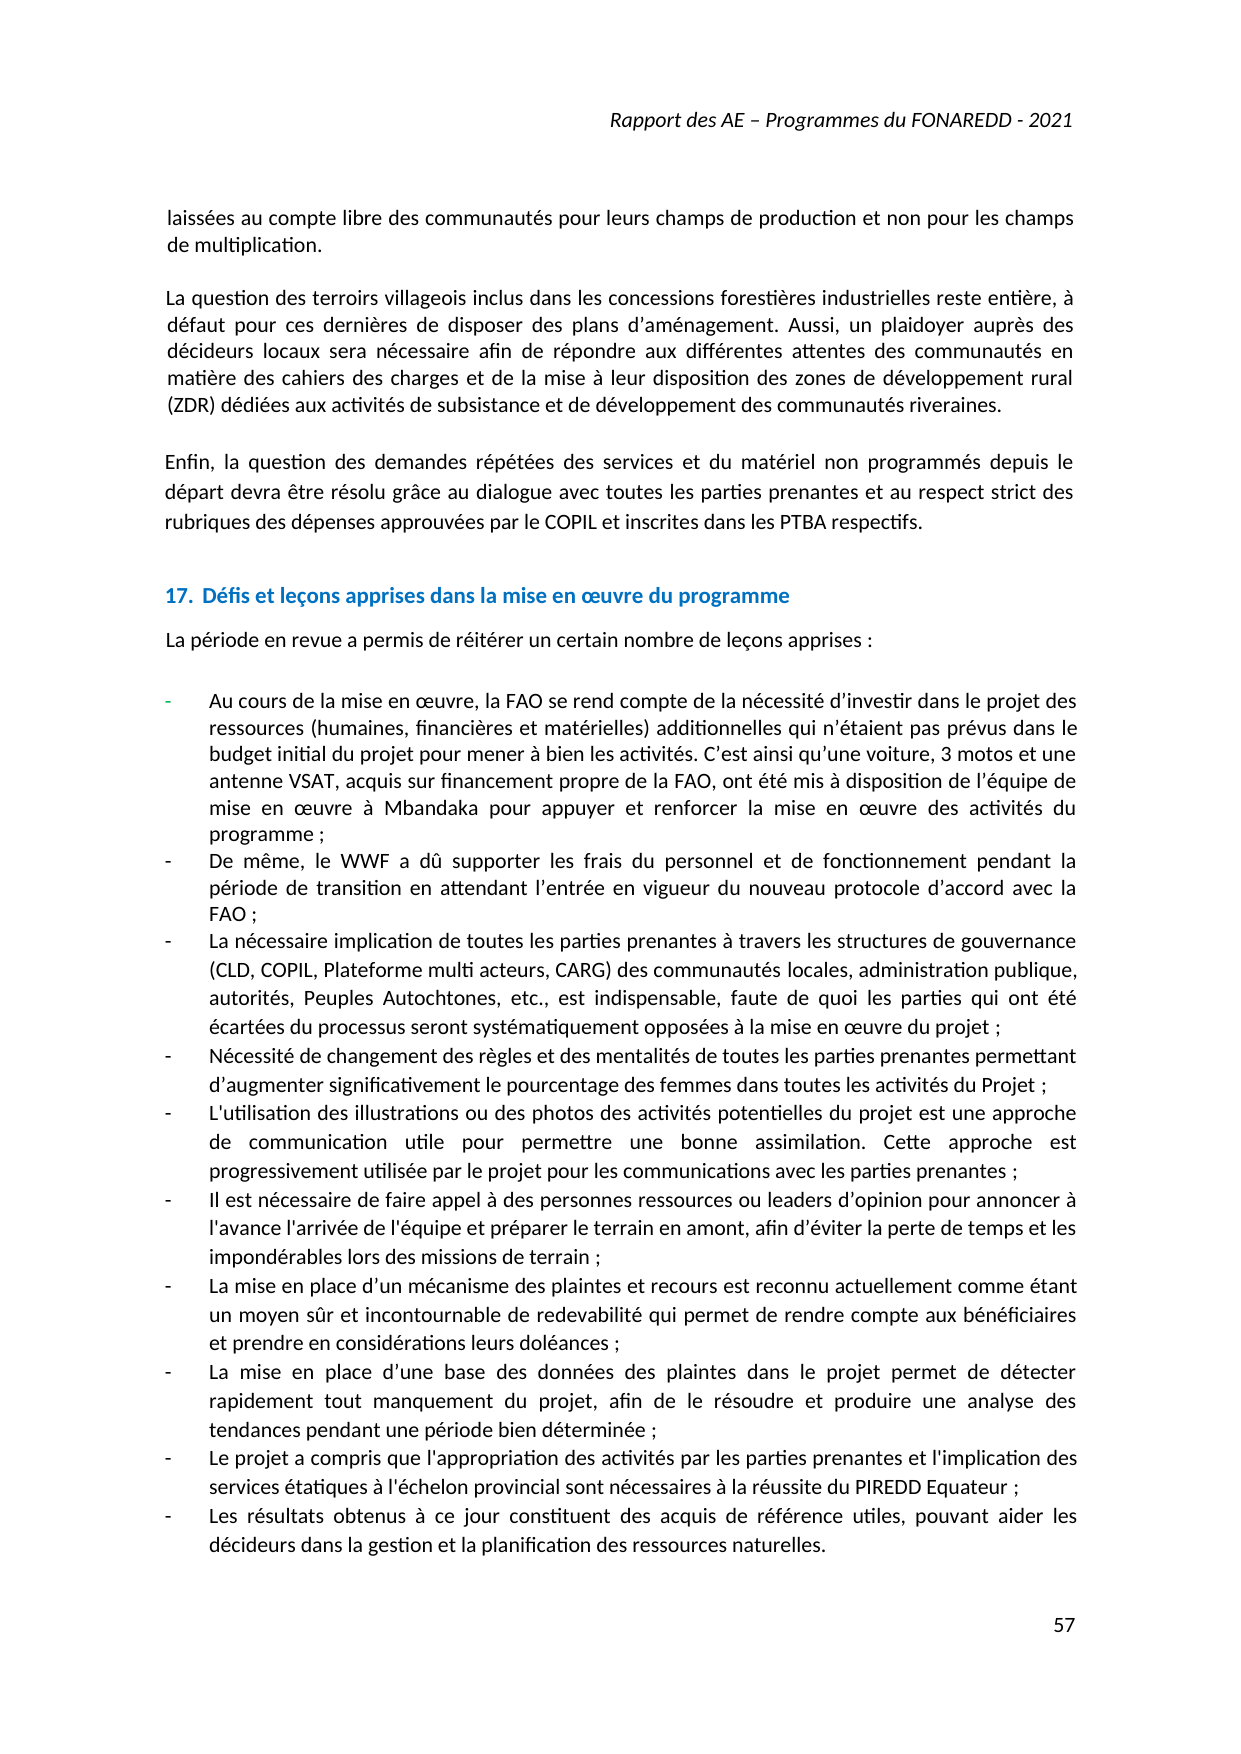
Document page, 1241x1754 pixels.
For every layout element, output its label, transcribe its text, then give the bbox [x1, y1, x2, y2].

list La mise en place d’une base des données des plaintes dans le projet permet de détecter rapidement tout manquement du projet, afin de le résoudre et produire une analyse des tendances pendant une période bien déterminée ; [164, 1358, 1078, 1442]
list Au cours de la mise en œuvre, la FAO se rend compte de la nécessité d’investir dans le projet des ressources (humaines, financières et matérielles) additionnelles qui n’étaient pas prévus dans le budget initial du projet pour mener à bien les activités. C’est ainsi qu’une voiture, 3 motos et une antenne VSAT, acquis sur financement propre de la FAO, ont été mis à disposition de l’équipe de mise en œuvre à Mbandaka pour appuyer et renforcer la mise en œuvre des activités du programme ; [164, 687, 1078, 847]
list Il est nécessaire de faire appel à des personnes ressources ou leaders d’opinion pour annoncer à l'avance l'arrivée de l'équipe et préparer le terrain en amont, afin d’éviter la perte de temps et les impondérables lors des missions de terrain ; [164, 1186, 1078, 1270]
list La nécessaire implication de toutes les parties prenantes à travers les structures de gouvernance (CLD, COPIL, Plateforme multi acteurs, CARG) des communautés locales, administration publique, autorités, Peuples Autochtones, etc., est indispensable, faute de quoi les parties qui ont été écartées du processus seront systématiquement opposées à la mise en œuvre du projet ; [164, 927, 1078, 1040]
list Nécessité de changement des règles et des mentalités de toutes les parties prenantes permettant d’augmenter significativement le pourcentage des femmes dans toutes les activités du Projet ; [164, 1042, 1078, 1097]
subtitle Défis et leçons apprises dans la mise en œuvre du programme [164, 582, 1078, 610]
list La mise en place d’un mécanisme des plaintes et recours est reconnu actuellement comme étant un moyen sûr et incontournable de redevabilité qui permet de rendre compte aux bénéficiaires et prendre en considérations leurs doléances ; [164, 1272, 1078, 1356]
text La période en revue a permis de réitérer un certain nombre de leçons apprises : [166, 626, 1075, 652]
list Les résultats obtenus à ce jour constituent des acquis de référence utiles, pouvant aider les décideurs dans la gestion et la planification des ressources naturelles. [164, 1502, 1078, 1557]
list L'utilisation des illustrations ou des photos des activités potentielles du projet est une approche de communication utile pour permettre une bonne assimilation. Cette approche est progressivement utilisée par le projet pour les communications avec les parties prenantes ; [164, 1099, 1078, 1184]
list Le projet a compris que l'appropriation des activités par les parties prenantes et l'implication des services étatiques à l'échelon provincial sont nécessaires à la réussite du PIREDD Equateur ; [164, 1444, 1078, 1500]
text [166, 204, 1075, 258]
list De même, le WWF a dû supporter les frais du personnel et de fonctionnement pendant la période de transition en attendant l’entrée en vigueur du nouveau protocole d’accord avec la FAO ; [164, 847, 1078, 927]
text La question des terroirs villageois inclus dans les concessions forestières industrielles reste entière, à défaut pour ces dernières de disposer des plans d’aménagement. Aussi, un plaidoyer auprès des décideurs locaux sera nécessaire afin de répondre aux différentes attentes des communautés en matière des cahiers des charges et de la mise à leur disposition des zones de développement rural (ZDR) dédiées aux activités de subsistance et de développement des communautés riveraines. [166, 284, 1075, 418]
text Enfin, la question des demandes répétées des services et du matériel non programmés depuis le départ devra être résolu grâce au dialogue avec toutes les parties prenantes et au respect strict des rubriques des dépenses approuvées par le COPIL et inscrites dans les PTBA respectifs. [164, 448, 1075, 535]
